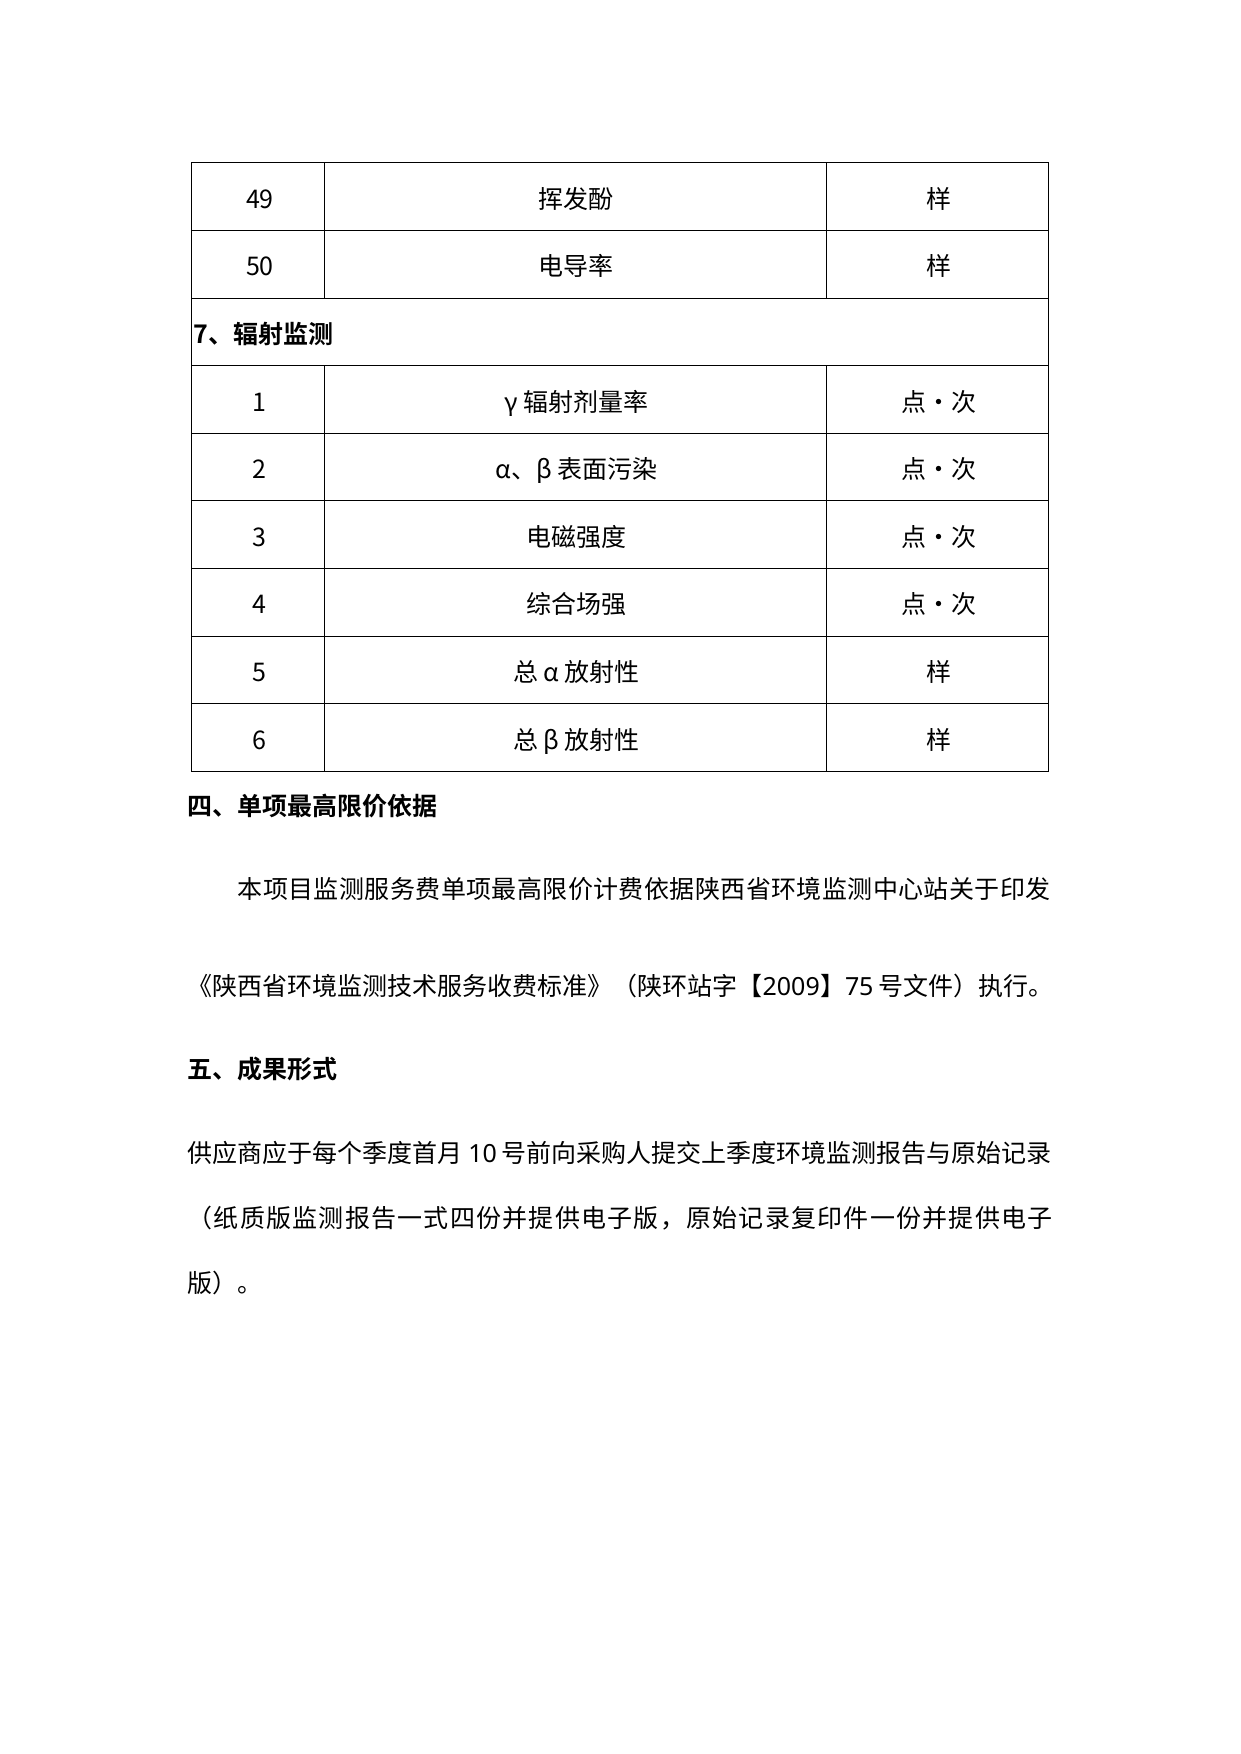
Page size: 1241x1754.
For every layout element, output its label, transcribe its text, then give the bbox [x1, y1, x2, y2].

table_cell 点·次 [827, 569, 1048, 636]
table_cell 50 [192, 231, 324, 297]
table_cell 5 [192, 637, 324, 703]
table_cell 样 [827, 231, 1048, 297]
table_cell 电磁强度 [325, 501, 826, 568]
text 供应商应于每个季度首月10号前向采购人提交上季度环境监测报告与原始记录（纸质版监测报告一式四份并提供电子版，原始记录复印件一份并提供电子版）。 [187, 1119, 1053, 1314]
table_cell 点·次 [827, 434, 1048, 500]
table_cell 7、辐射监测 [192, 299, 1048, 365]
table_cell 4 [192, 569, 324, 636]
table_cell α、β表面污染 [325, 434, 826, 500]
table_cell 总β放射性 [325, 704, 826, 771]
table_cell 挥发酚 [325, 163, 826, 230]
text 本项目监测服务费单项最高限价计费依据陕西省环境监测中心站关于印发《陕西省环境监测技术服务收费标准》（陕环站字【2009】75号文件）执行。 [187, 855, 1053, 1017]
text 四、单项最高限价依据 [187, 772, 1053, 837]
table_cell γ辐射剂量率 [325, 366, 826, 433]
table_cell 49 [192, 163, 324, 230]
table_cell 6 [192, 704, 324, 771]
table_cell 3 [192, 501, 324, 568]
list 五、成果形式 [187, 1036, 1053, 1101]
table_cell 点·次 [827, 366, 1048, 433]
table_cell 2 [192, 434, 324, 500]
table_cell 样 [827, 637, 1048, 703]
table_cell 总α放射性 [325, 637, 826, 703]
table_cell 综合场强 [325, 569, 826, 636]
table_cell 电导率 [325, 231, 826, 297]
table_cell 1 [192, 366, 324, 433]
table_cell 样 [827, 704, 1048, 771]
table_cell 点·次 [827, 501, 1048, 568]
table_cell 样 [827, 163, 1048, 230]
